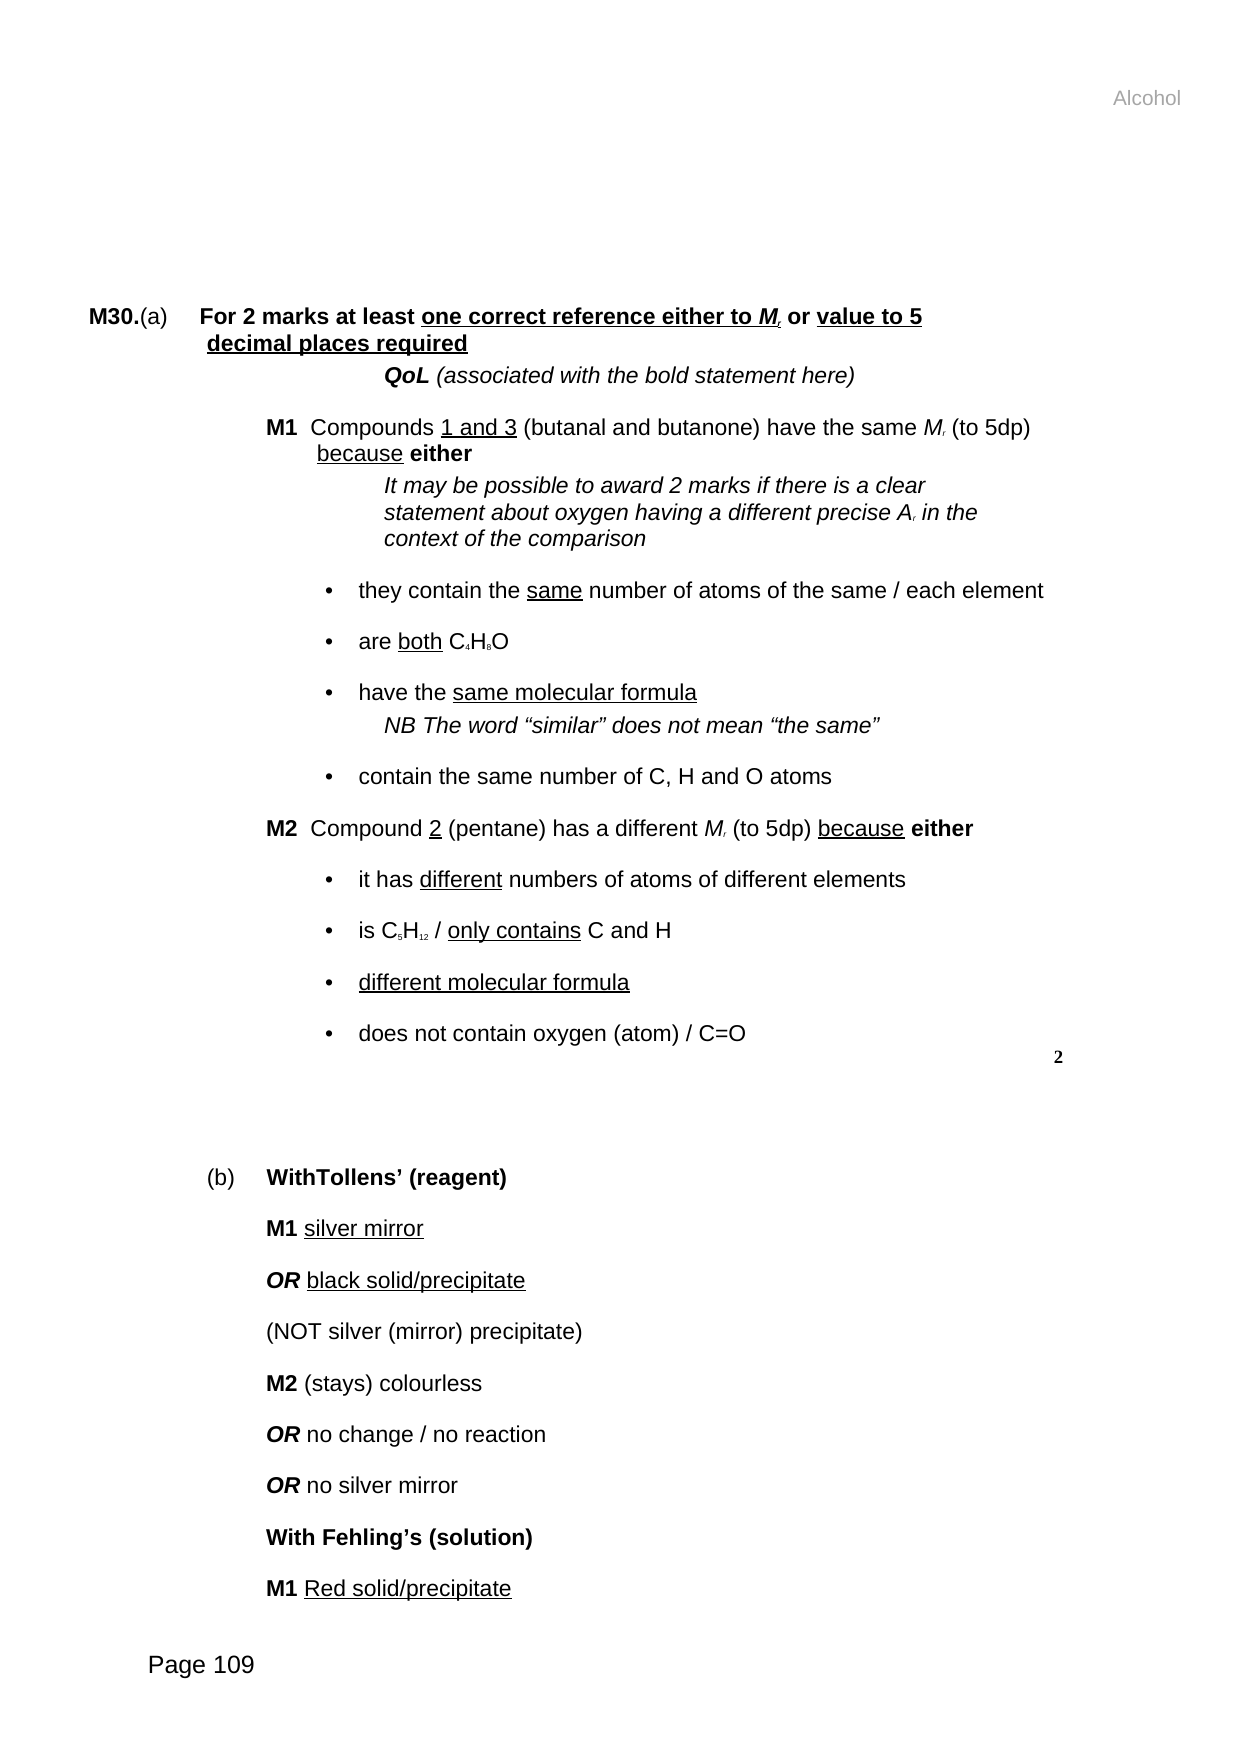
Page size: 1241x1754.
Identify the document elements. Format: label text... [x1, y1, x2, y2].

text OR no silver mirror [266, 1472, 1122, 1498]
text • they contain the same number of atoms of the same / each element [325, 577, 1122, 603]
text With Fehling’s (solution) [266, 1523, 1122, 1550]
text M1 silver mirror [266, 1215, 1122, 1242]
text (NOT silver (mirror) precipitate) [266, 1318, 1122, 1344]
text • have the same molecular formula [325, 679, 1122, 706]
text • contain the same number of C, H and O atoms [325, 763, 1122, 789]
text • it has different numbers of atoms of different elements [325, 866, 1122, 892]
text QoL (associated with the bold statement here) [384, 362, 1004, 388]
text M2 (stays) colourless [266, 1369, 1122, 1396]
text • are both C4H8O [325, 628, 1122, 654]
text It may be possible to award 2 marks if there is a clear statement about oxygen having a different precise Ar in the context of the comparison [384, 472, 1004, 552]
text NB The word “similar” does not mean “the same” [384, 712, 1004, 738]
text M1 Red solid/precipitate [266, 1575, 1122, 1601]
text 2 [148, 1046, 1063, 1068]
text M2 Compound 2 (pentane) has a different Mr (to 5dp) because either [266, 814, 1122, 841]
text OR black solid/precipitate [266, 1267, 1122, 1293]
text M30.(a) For 2 marks at least one correct reference either to Mr or value to 5 decimal places required [88, 303, 1122, 356]
text M1 Compounds 1 and 3 (butanal and butanone) have the same Mr (to 5dp) because either [266, 413, 1122, 466]
text • different molecular formula [325, 969, 1122, 995]
text • is C5H12 / only contains C and H [325, 917, 1122, 944]
text OR no change / no reaction [266, 1421, 1122, 1447]
text (b) WithTollens’ (reagent) [207, 1164, 1122, 1190]
text • does not contain oxygen (atom) / C=O [325, 1020, 1122, 1046]
